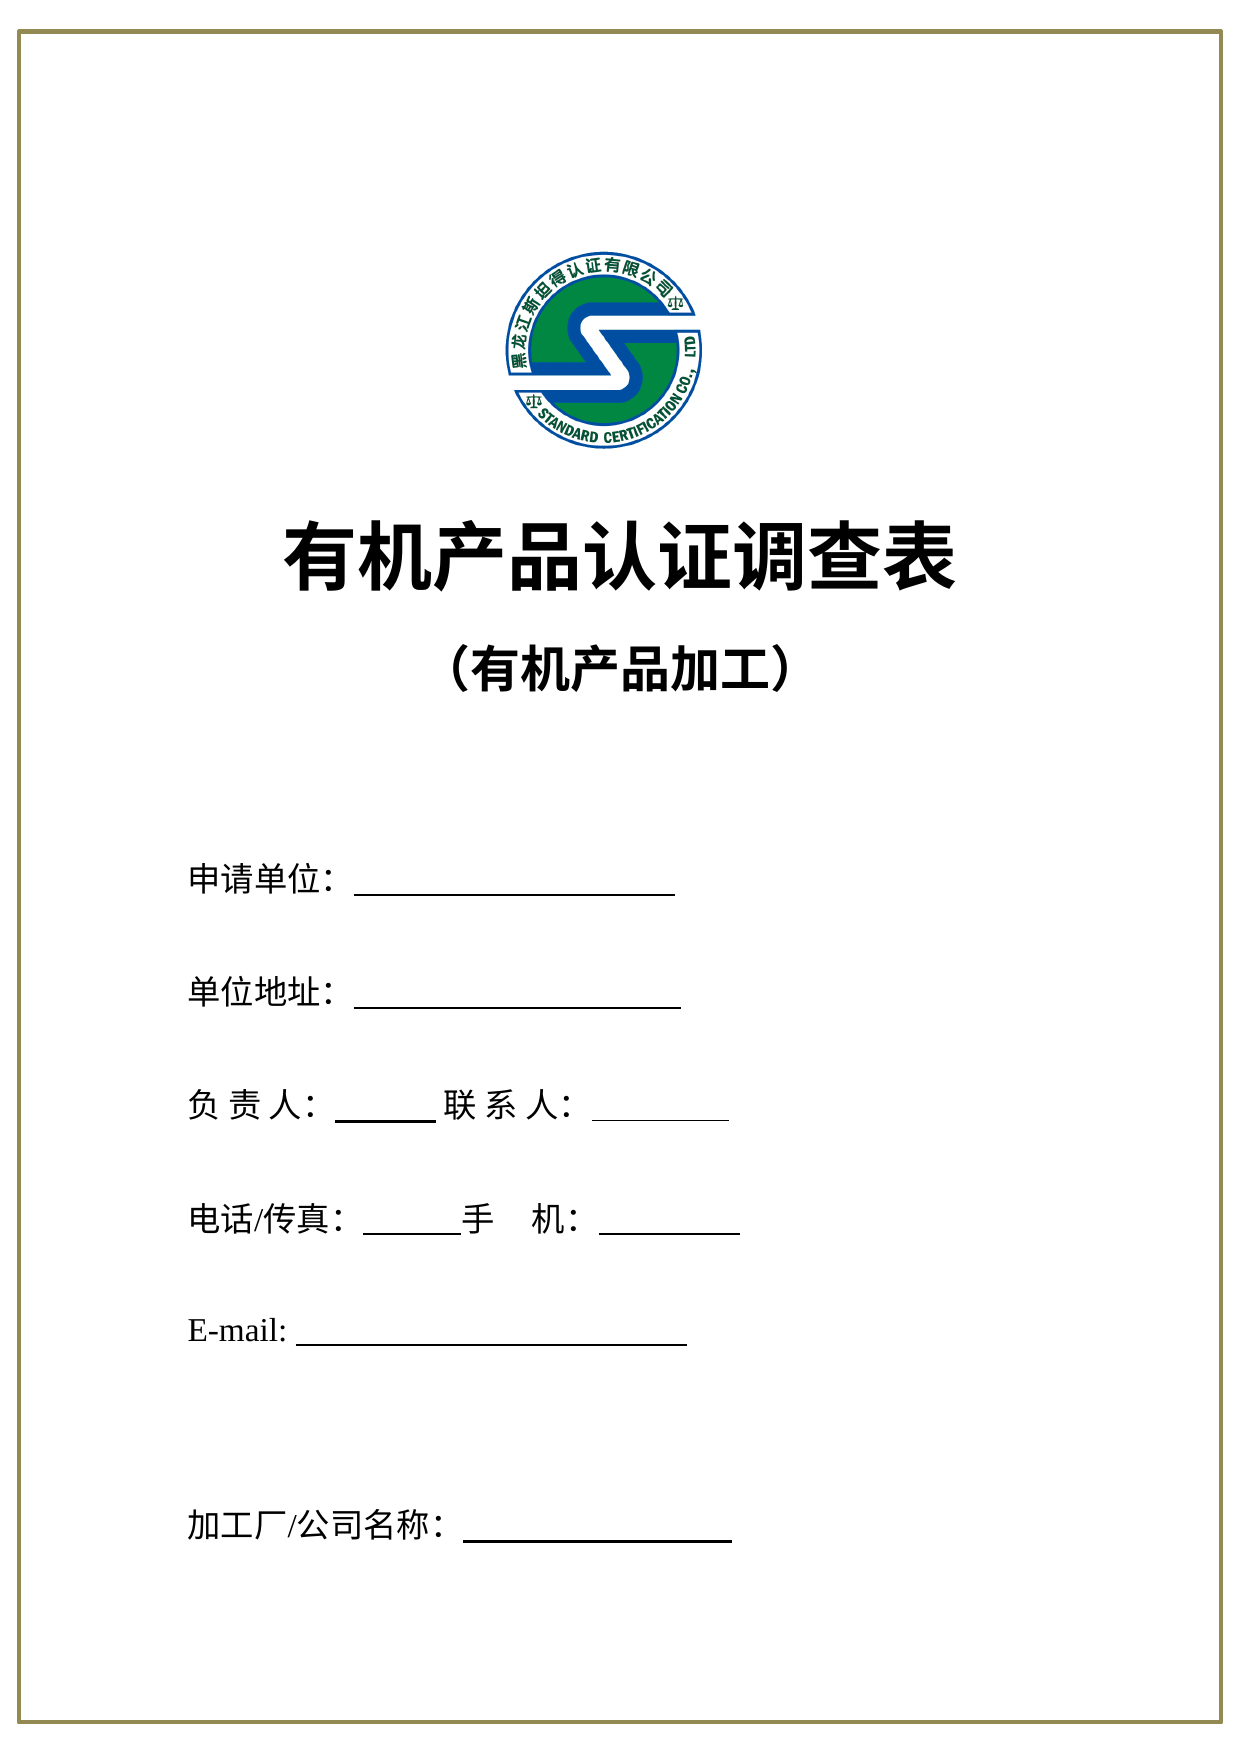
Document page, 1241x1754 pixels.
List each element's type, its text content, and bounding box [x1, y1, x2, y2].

text 单位地址： [187, 958, 1053, 1023]
text 负 责 人： 联 系 人： [187, 1071, 1053, 1136]
text 电话/传真： 手 机： [187, 1184, 1053, 1249]
text 申请单位： [187, 844, 1053, 909]
text E-mail: [187, 1297, 1053, 1362]
text 加工厂/公司名称： [187, 1491, 1053, 1556]
picture [472, 227, 731, 470]
text （有机产品加工） [187, 617, 1053, 714]
text 有机产品认证调查表 [187, 487, 1053, 617]
